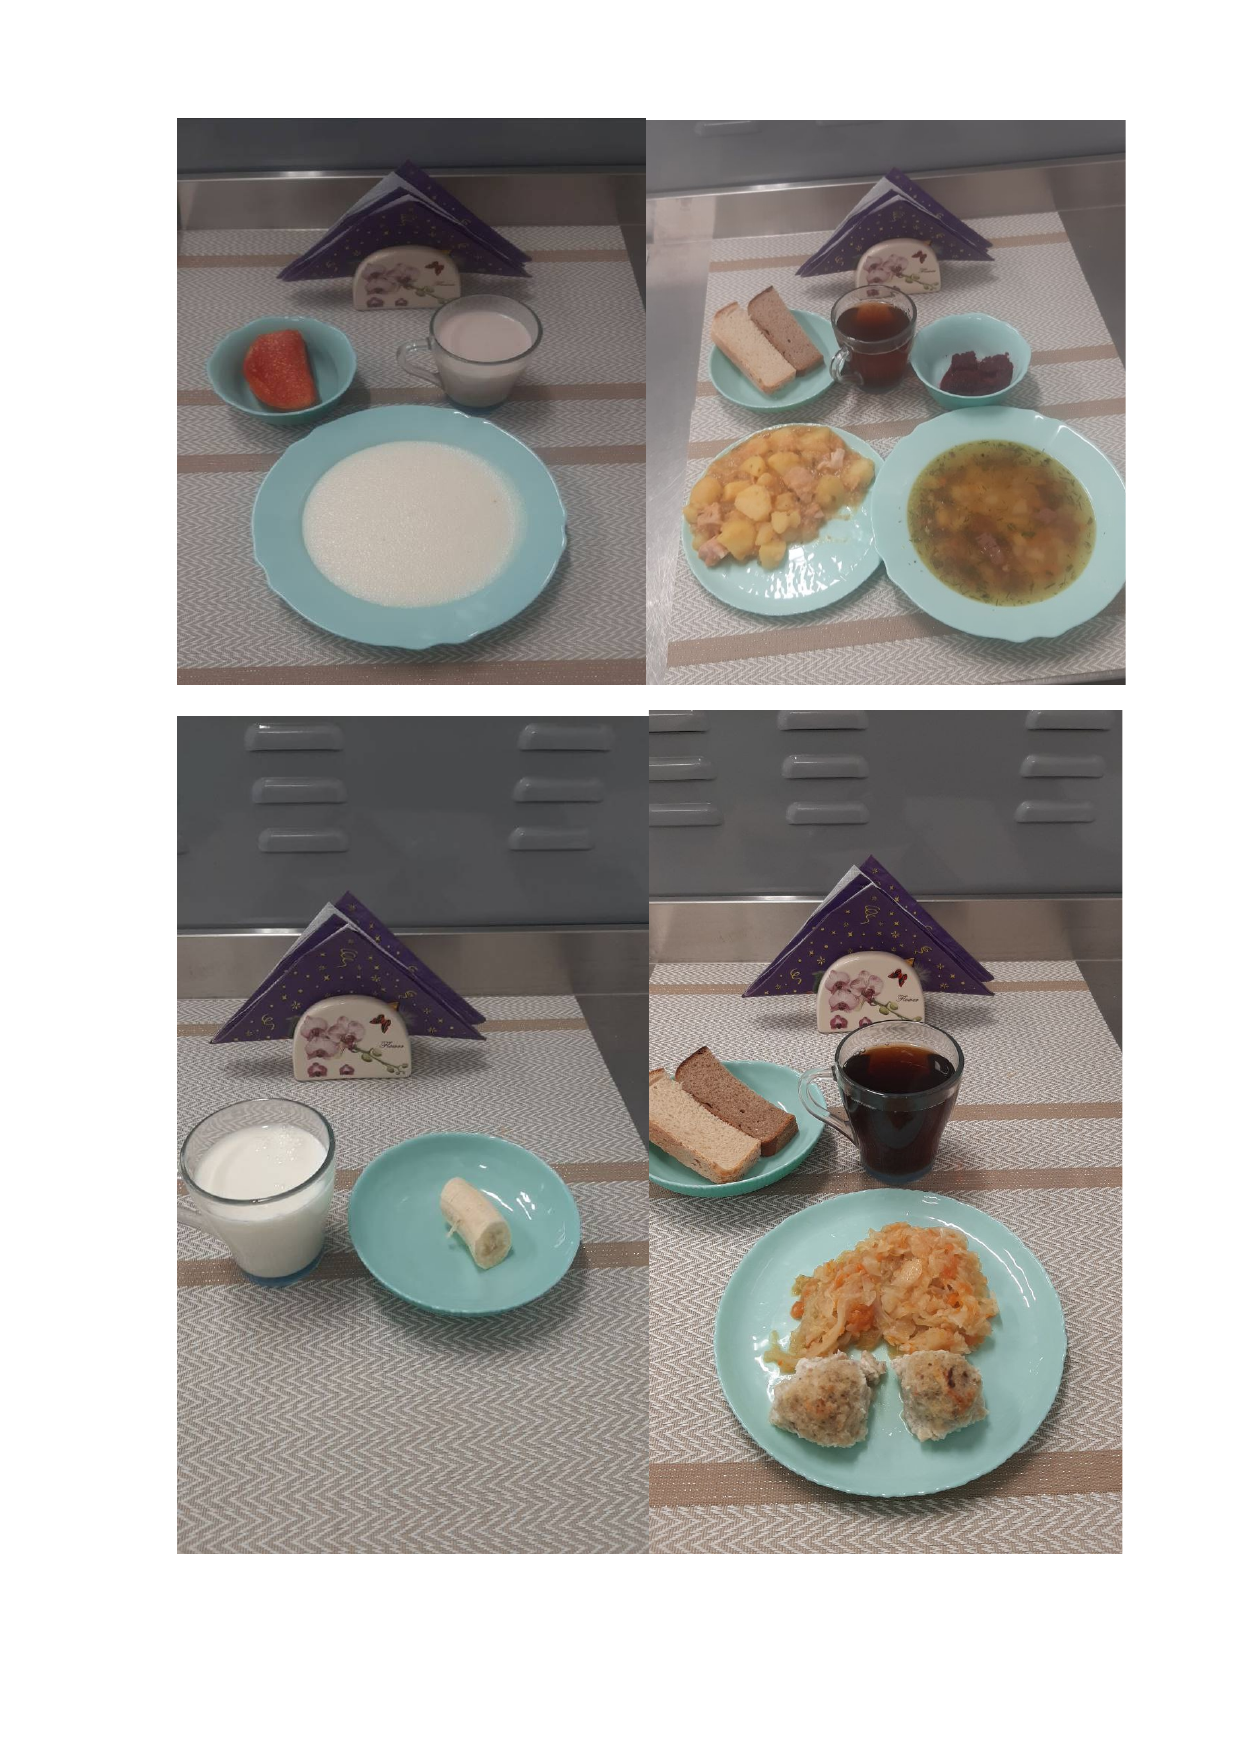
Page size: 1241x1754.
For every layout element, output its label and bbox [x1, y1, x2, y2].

picture [177, 710, 1123, 1554]
picture [177, 118, 1126, 685]
